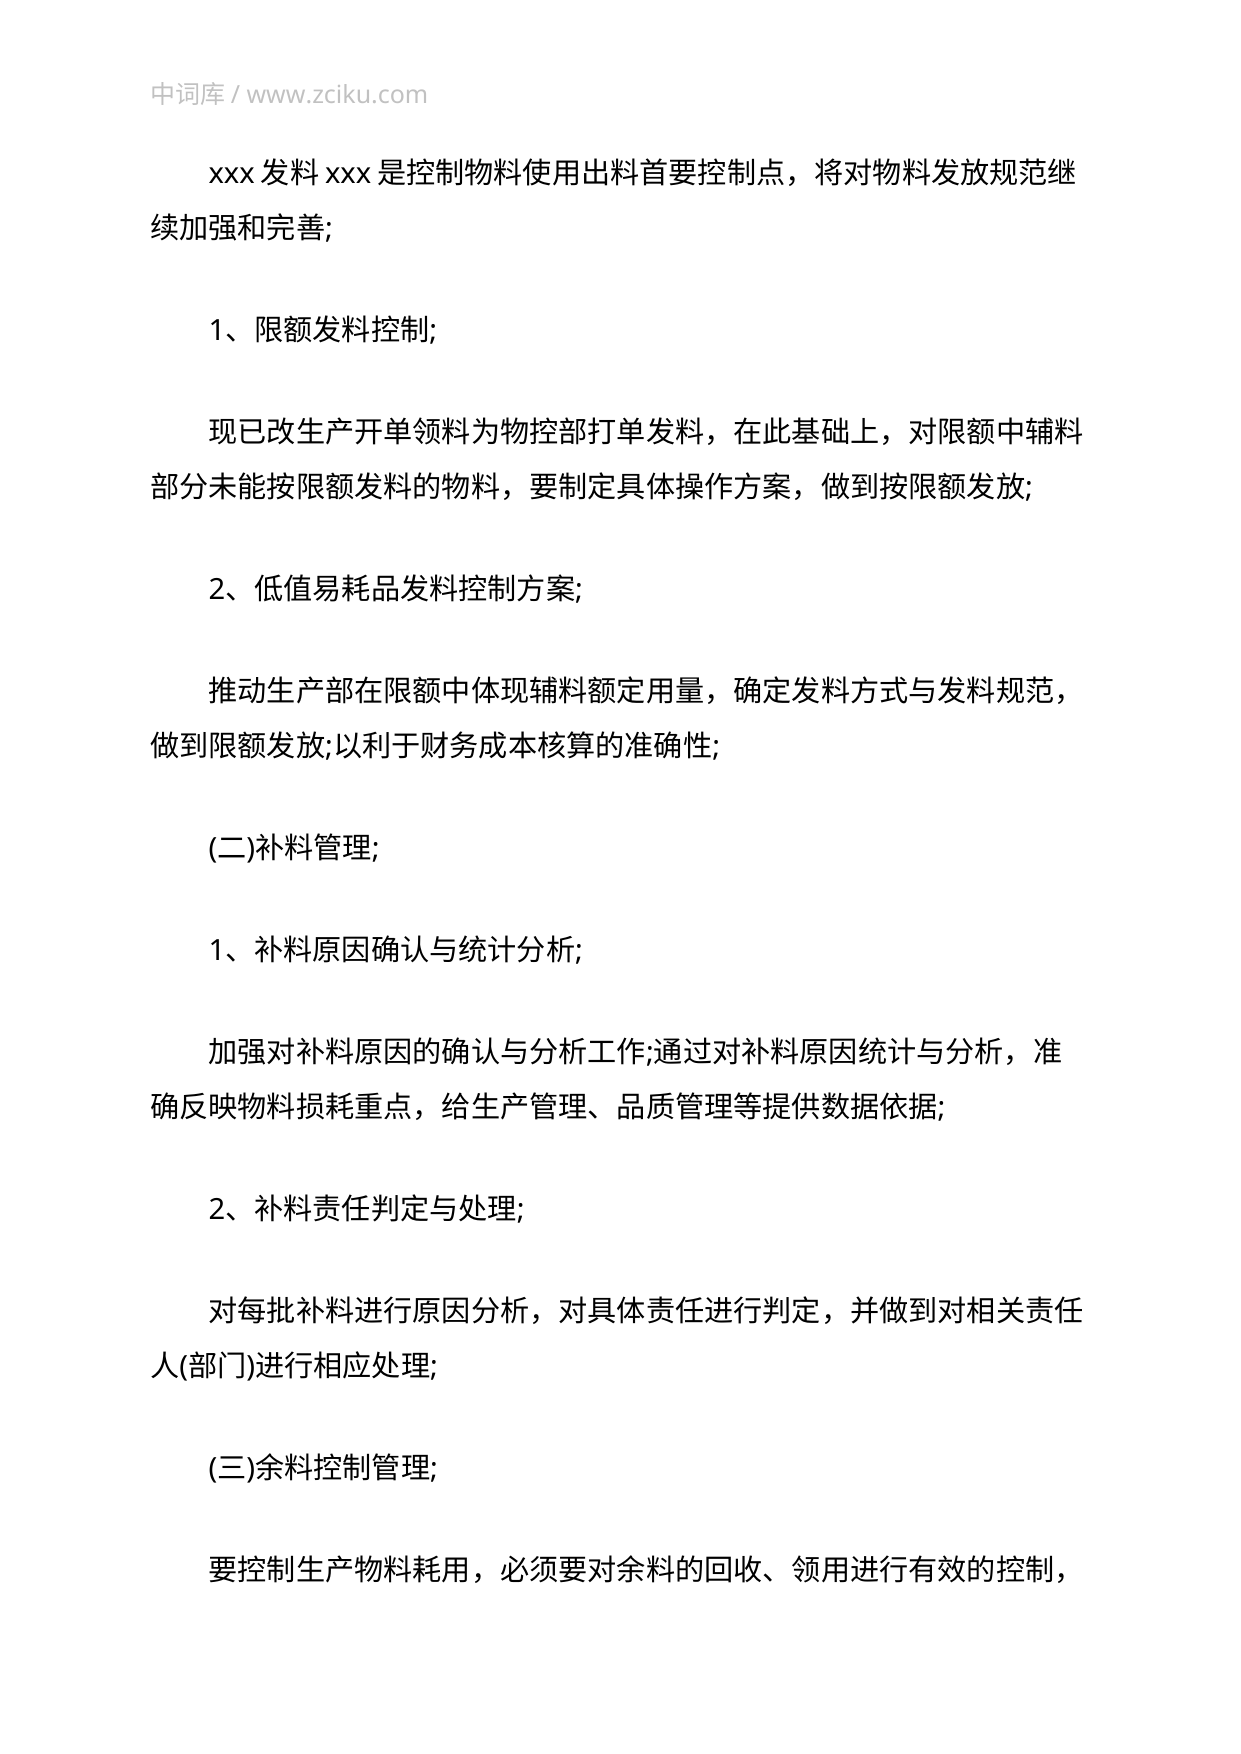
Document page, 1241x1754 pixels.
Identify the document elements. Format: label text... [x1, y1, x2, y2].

text 现已改生产开单领料为物控部打单发料，在此基础上，对限额中辅料部分未能按限额发料的物料，要制定具体操作方案，做到按限额发放; [150, 409, 1090, 506]
text 推动生产部在限额中体现辅料额定用量，确定发料方式与发料规范，做到限额发放;以利于财务成本核算的准确性; [150, 668, 1090, 765]
text 1、补料原因确认与统计分析; [150, 927, 1090, 969]
text xxx发料xxx是控制物料使用出料首要控制点，将对物料发放规范继续加强和完善; [150, 150, 1090, 247]
text 对每批补料进行原因分析，对具体责任进行判定，并做到对相关责任人(部门)进行相应处理; [150, 1288, 1090, 1385]
text 加强对补料原因的确认与分析工作;通过对补料原因统计与分析，准确反映物料损耗重点，给生产管理、品质管理等提供数据依据; [150, 1029, 1090, 1126]
text 1、限额发料控制; [150, 307, 1090, 349]
text 2、补料责任判定与处理; [150, 1186, 1090, 1228]
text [150, 1546, 1090, 1589]
text 2、低值易耗品发料控制方案; [150, 566, 1090, 608]
text (二)补料管理; [150, 825, 1090, 867]
text (三)余料控制管理; [150, 1444, 1090, 1487]
